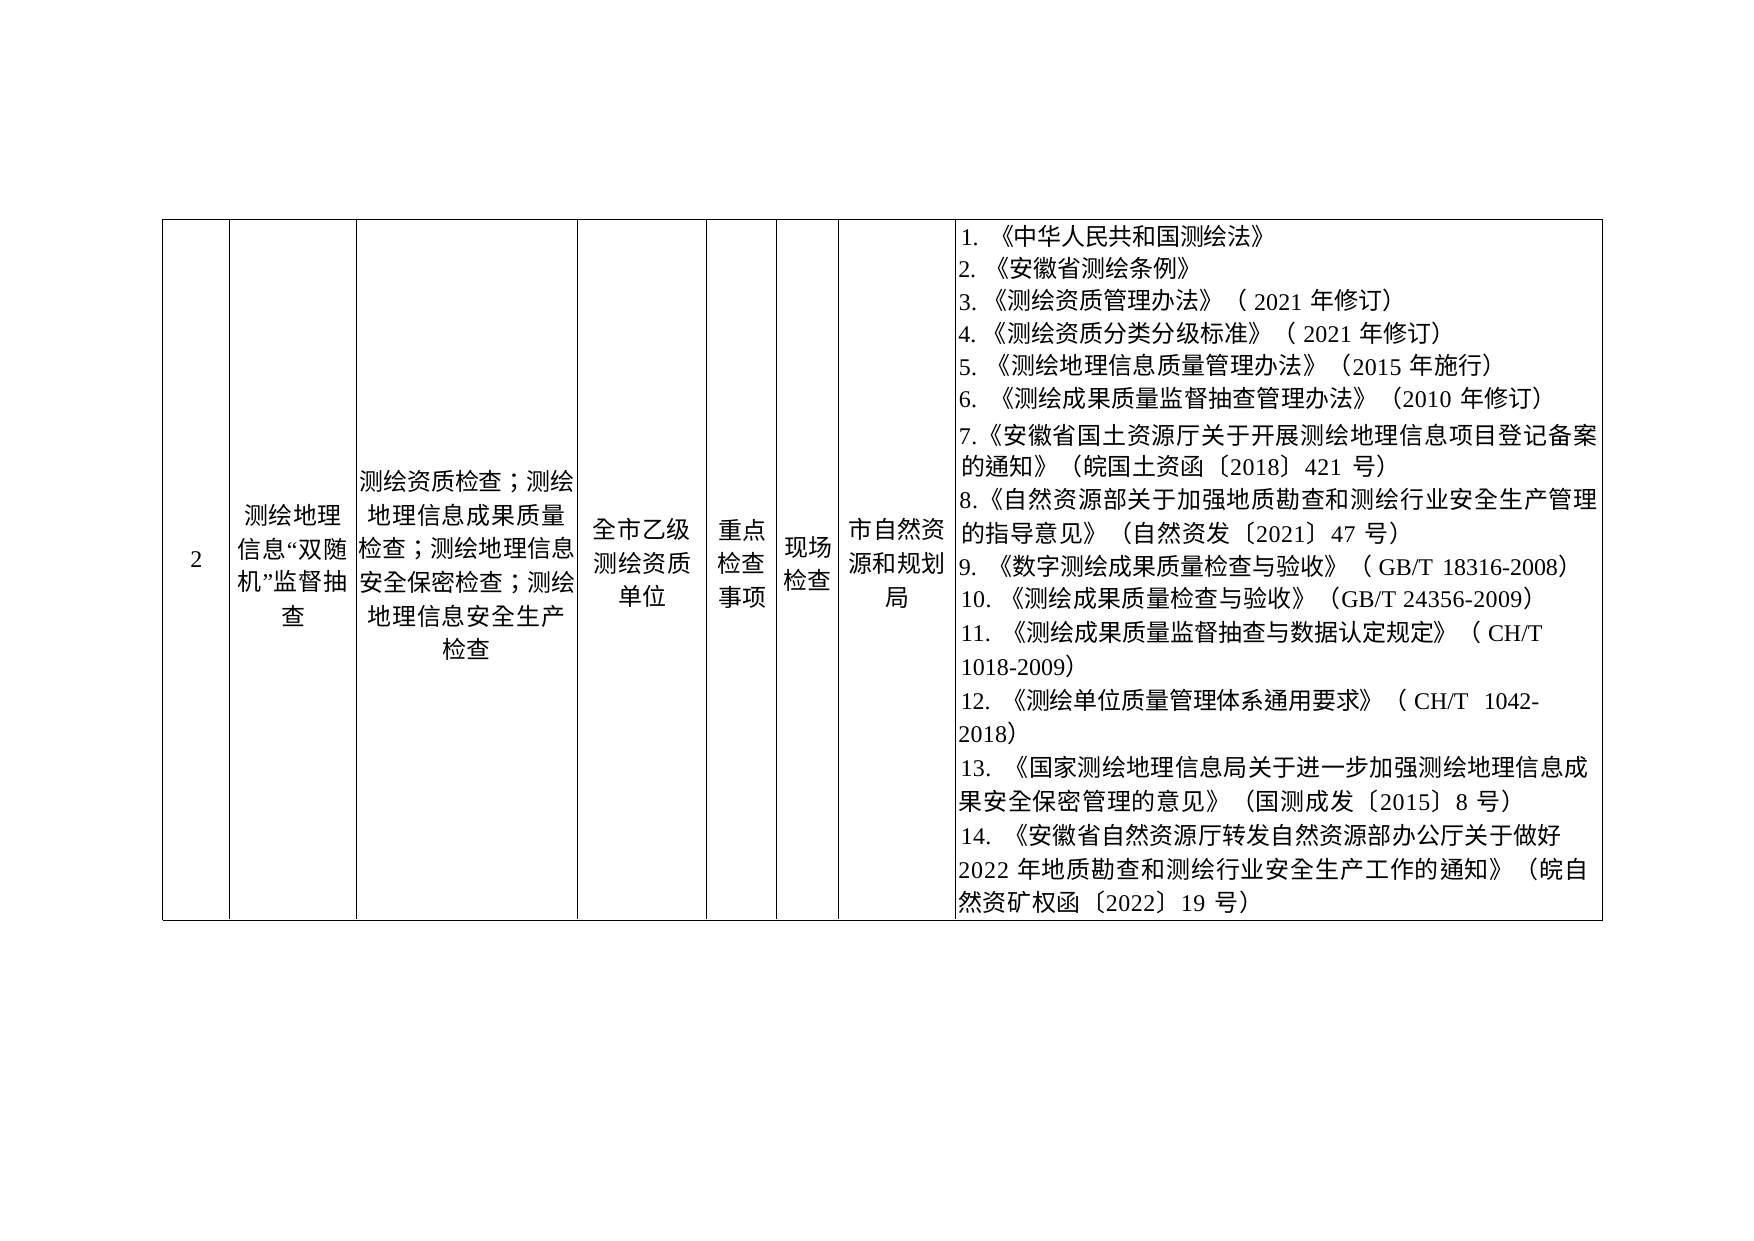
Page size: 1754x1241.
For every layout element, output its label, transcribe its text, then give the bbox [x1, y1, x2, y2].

table_header 1. 《中华人民共和国测绘法》 2. 《安徽省测绘条例》 3. 《测绘资质管理办法》（ 2021 年修订） 4. 《测绘资质分类分级标准》（ 2021 年修订） 5. 《测绘地理信息质量管理办法》（2015 年施行） 6. 《测绘成果质量监督抽查管理办法》（2010 年修订） 7.《安徽省国土资源厅关于开展测绘地理信息项目登记备案 的通知》（皖国土资函〔2018〕421 号） 8.《自然资源部关于加强地质勘查和测绘行业安全生产管理 的指导意见》（自然资发〔2021〕47 号） 9. 《数字测绘成果质量检查与验收》（ GB/T 18316-2008） 10. 《测绘成果质量检查与验收》（GB/T 24356-2009） 11. 《测绘成果质量监督抽查与数据认定规定》（ CH/T 1018-2009） 12. 《测绘单位质量管理体系通用要求》（ CH/T 1042- 2018） 13. 《国家测绘地理信息局关于进一步加强测绘地理信息成 果安全保密管理的意见》（国测成发〔2015〕8 号） 14. 《安徽省自然资源厅转发自然资源部办公厅关于做好 2022 年地质勘查和测绘行业安全生产工作的通知》（皖自 然资矿权函〔2022〕19 号） [956, 220, 1602, 919]
table_header 测绘地理 信息“双随 机”监督抽 查 [230, 220, 356, 919]
table_header 现场 检查 [777, 220, 838, 919]
table_header 全市乙级 测绘资质 单位 [578, 220, 706, 919]
table_header 2 [163, 220, 229, 919]
table_header 市自然资 源和规划 局 [839, 220, 955, 919]
table_header 测绘资质检查；测绘 地理信息成果质量 检查；测绘地理信息 安全保密检查；测绘 地理信息安全生产 检查 [357, 220, 577, 919]
table_header 重点 检查 事项 [707, 220, 776, 919]
